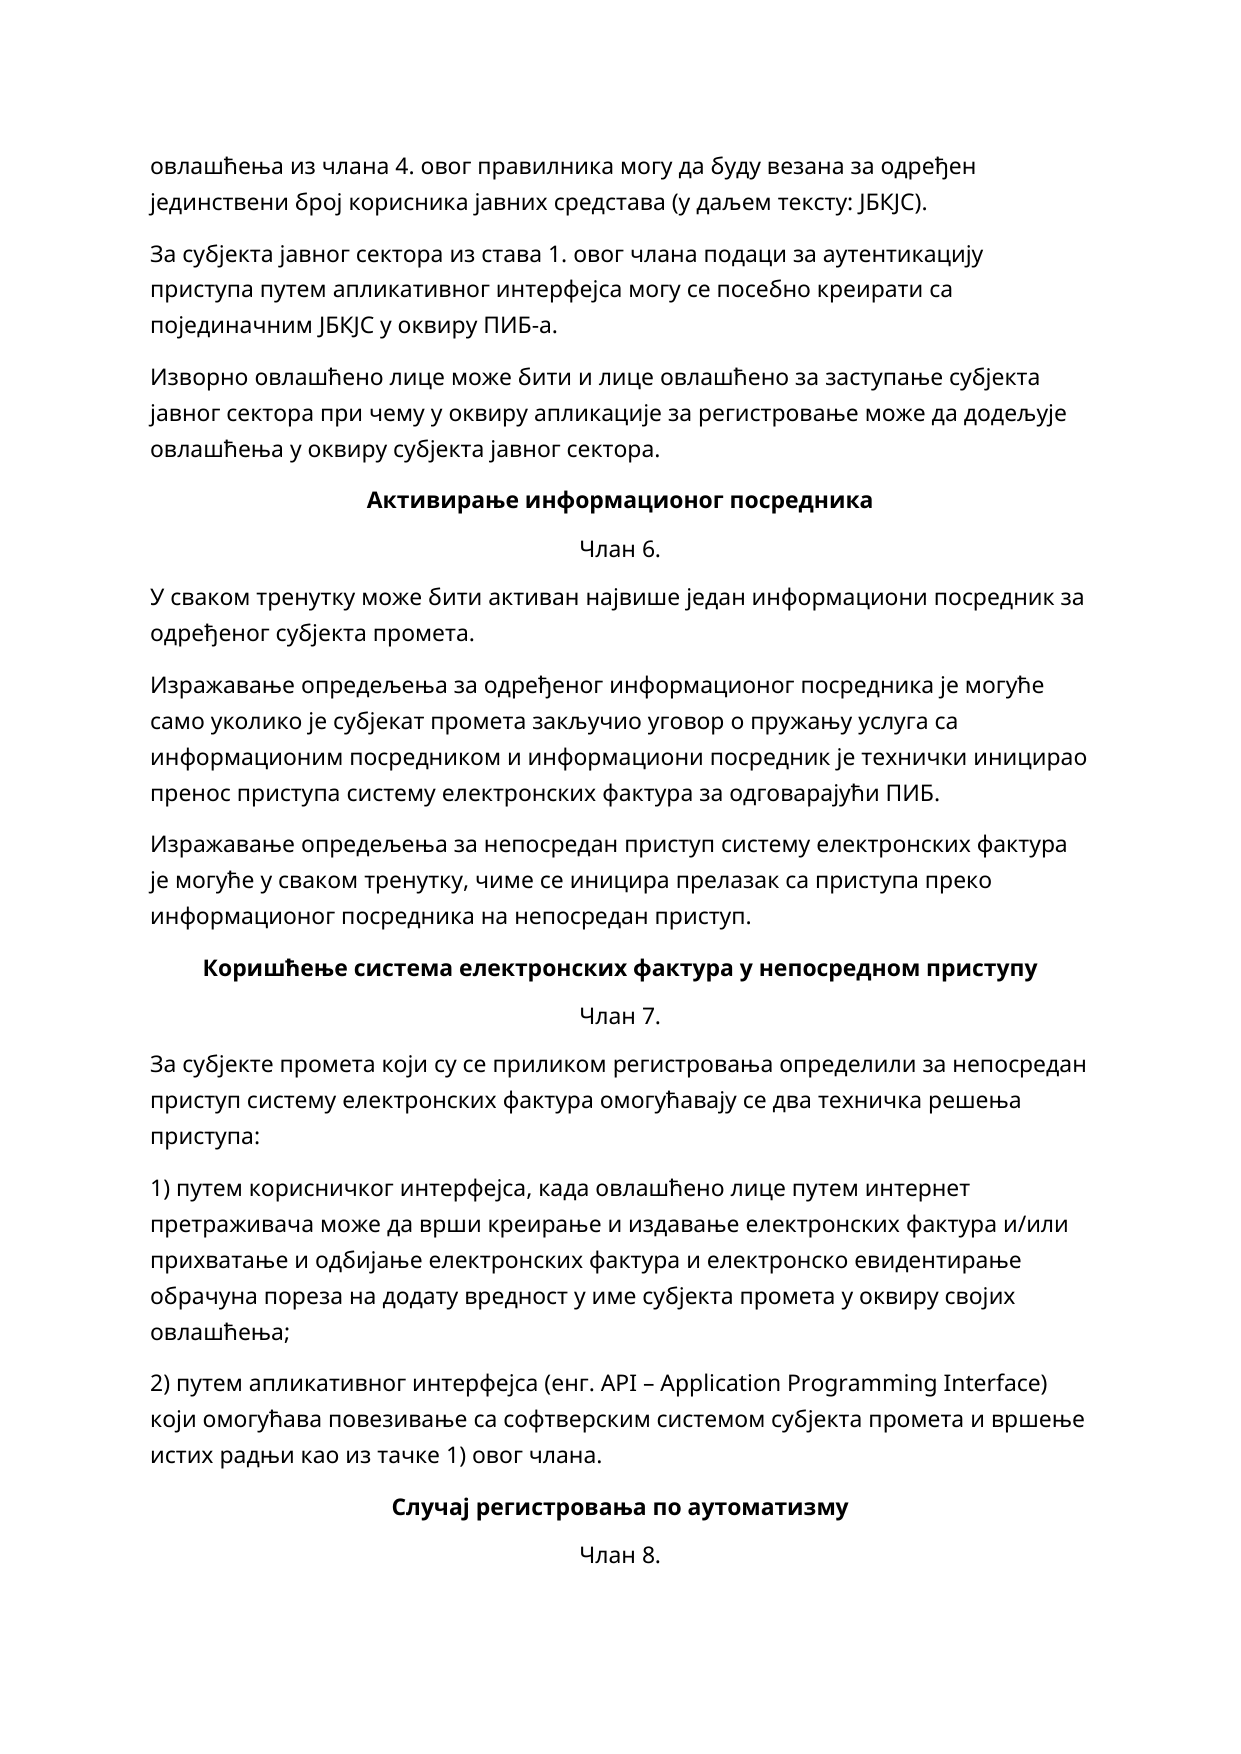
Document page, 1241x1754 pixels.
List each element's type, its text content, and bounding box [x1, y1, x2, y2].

text За субјекте промета који су се приликом регистровања определили за непосредан приступ систему електронских фактура омогућавају се два техничка решења приступа: [150, 1048, 1090, 1152]
text 1) путем корисничког интерфејса, када овлашћено лице путем интернет претраживача може да врши креирање и издавање електронских фактура и/или прихватање и одбијање електронских фактура и електронско евидентирање обрачуна пореза на додату вредност у име субјекта промета у оквиру својих овлашћења; [150, 1172, 1090, 1347]
text Члан 6. [150, 533, 1090, 564]
text Изражавање опредељења за непосредан приступ систему електронских фактура је могуће у сваком тренутку, чиме се иницира прелазак са приступа преко информационог посредника на непосредан приступ. [150, 828, 1090, 931]
text Члан 7. [150, 1000, 1090, 1031]
text За субјекта јавног сектора из става 1. овог члана подаци за аутентикацију приступа путем апликативног интерфејса могу се посебно креирати са појединачним ЈБКЈС у оквиру ПИБ-а. [150, 237, 1090, 341]
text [150, 150, 1090, 217]
text Изражавање опредељења за одређеног информационог посредника је могуће само уколико је субјекат промета закључио уговор о пружању услуга са информационим посредником и информациони посредник је технички иницирао пренос приступа систему електронских фактура за одговарајући ПИБ. [150, 669, 1090, 808]
text У сваком тренутку може бити активан највише један информациони посредник за одређеног субјекта промета. [150, 581, 1090, 648]
text Коришћење система електронских фактура у непосредном приступу [150, 952, 1090, 983]
text Члан 8. [150, 1539, 1090, 1570]
text Активирање информационог посредника [150, 484, 1090, 516]
text 2) путем апликативног интерфејса (енг. API – Application Programming Interface) који омогућава повезивање са софтверским системом субјекта промета и вршење истих радњи као из тачке 1) овог члана. [150, 1367, 1090, 1470]
text Изворно овлашћено лице може бити и лице овлашћено за заступање субјекта јавног сектора при чему у оквиру апликације за регистровање може да додељује овлашћења у оквиру субјекта јавног сектора. [150, 361, 1090, 464]
text Случај регистровања по аутоматизму [150, 1491, 1090, 1522]
